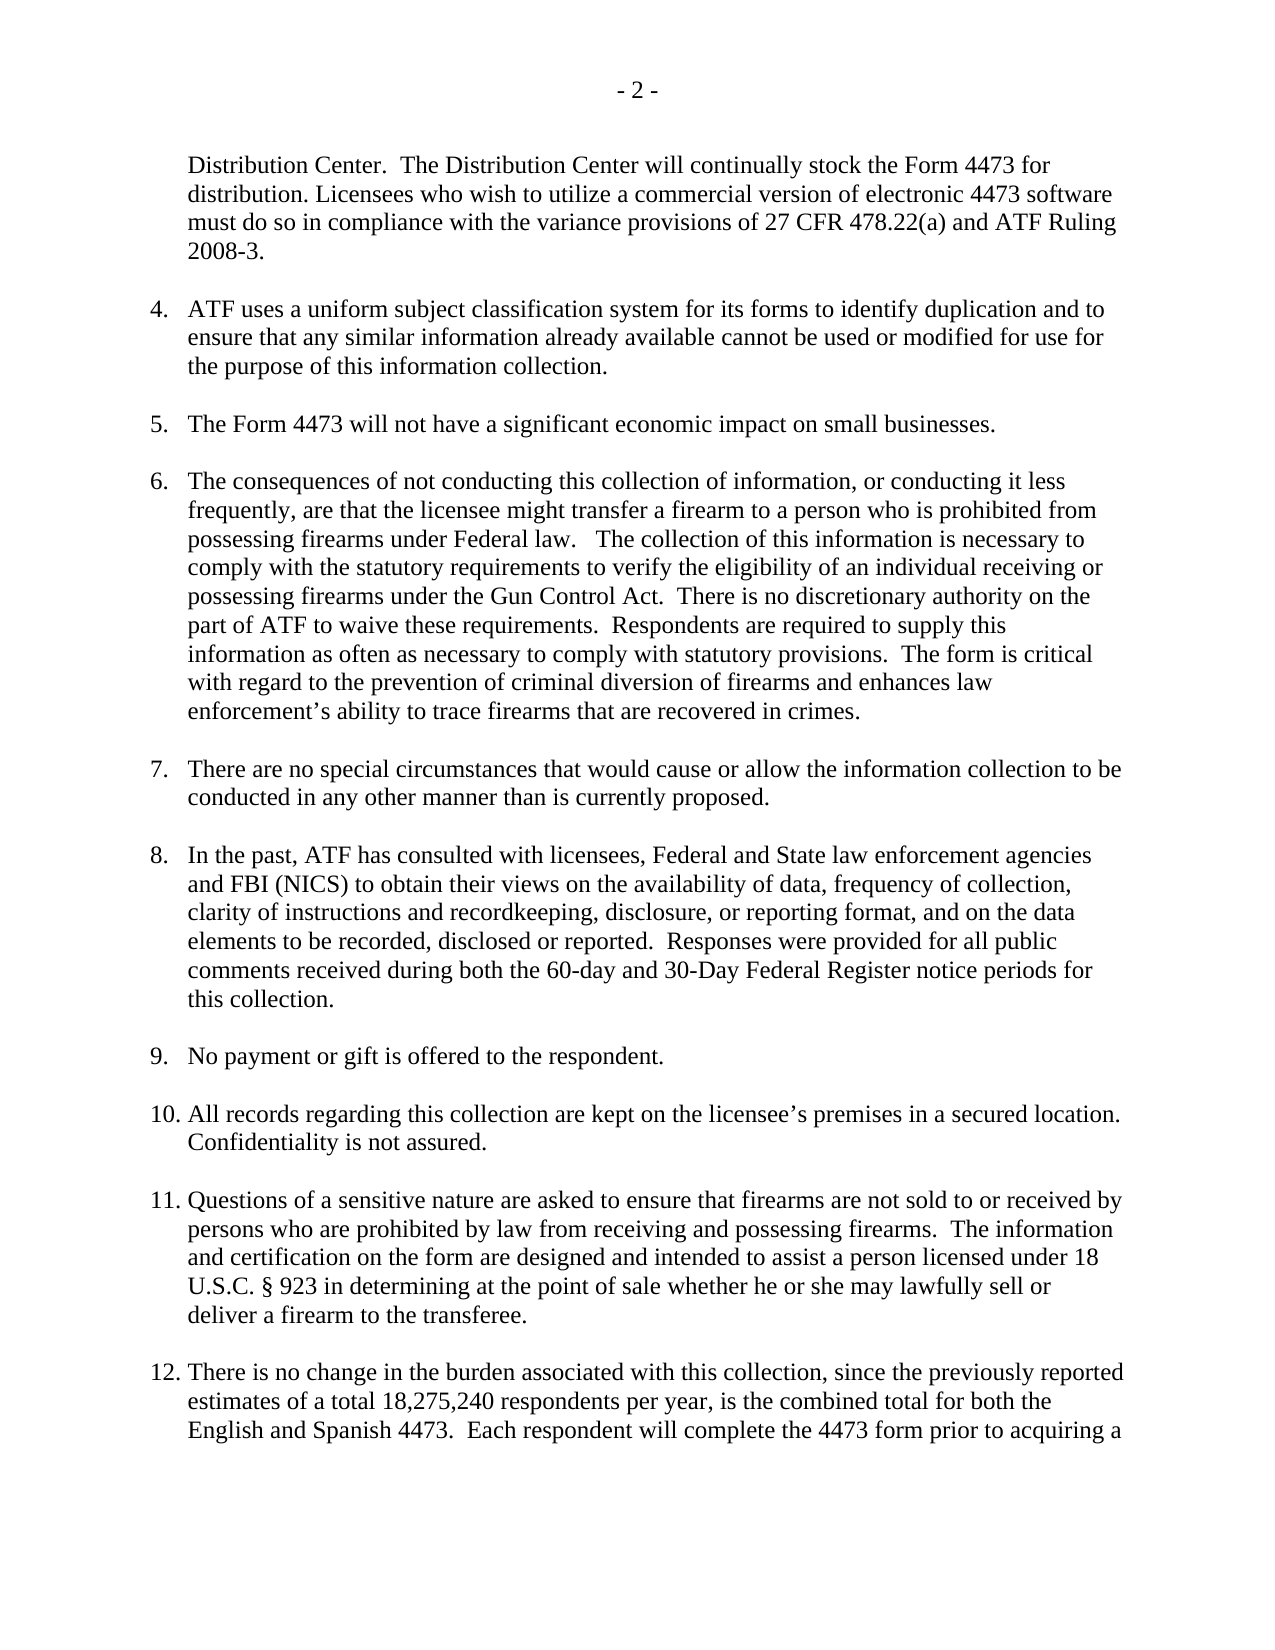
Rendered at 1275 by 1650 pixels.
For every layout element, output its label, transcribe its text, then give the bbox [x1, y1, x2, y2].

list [150, 150, 1125, 265]
list Questions of a sensitive nature are asked to ensure that firearms are not sold to or received by persons who are prohibited by law from receiving and possessing firearms. The information and certification on the form are designed and intended to assist a person licensed under 18 U.S.C. § 923 in determining at the point of sale whether he or she may lawfully sell or deliver a firearm to the transferee. [150, 1185, 1125, 1329]
list The consequences of not conducting this collection of information, or conducting it less frequently, are that the licensee might transfer a firearm to a person who is prohibited from possessing firearms under Federal law. The collection of this information is necessary to comply with the statutory requirements to verify the eligibility of an individual receiving or possessing firearms under the Gun Control Act. There is no discretionary authority on the part of ATF to waive these requirements. Respondents are required to supply this information as often as necessary to comply with statutory provisions. The form is critical with regard to the prevention of criminal diversion of firearms and enhances law enforcement’s ability to trace firearms that are recovered in crimes. [150, 466, 1125, 725]
list The Form 4473 will not have a significant economic impact on small businesses. [150, 409, 1125, 437]
list ATF uses a uniform subject classification system for its forms to identify duplication and to ensure that any similar information already available cannot be used or modified for use for the purpose of this information collection. [150, 294, 1125, 380]
list There are no special circumstances that would cause or allow the information collection to be conducted in any other manner than is currently proposed. [150, 754, 1125, 811]
list In the past, ATF has consulted with licensees, Federal and State law enforcement agencies and FBI (NICS) to obtain their views on the availability of data, frequency of collection, clarity of instructions and recordkeeping, disclosure, or reporting format, and on the data elements to be recorded, disclosed or reported. Responses were provided for all public comments received during both the 60-day and 30-Day Federal Register notice periods for this collection. [150, 840, 1125, 1012]
list All records regarding this collection are kept on the licensee’s premises in a secured location. Confidentiality is not assured. [150, 1099, 1125, 1156]
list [150, 1357, 1125, 1444]
list No payment or gift is offered to the respondent. [150, 1041, 1125, 1070]
